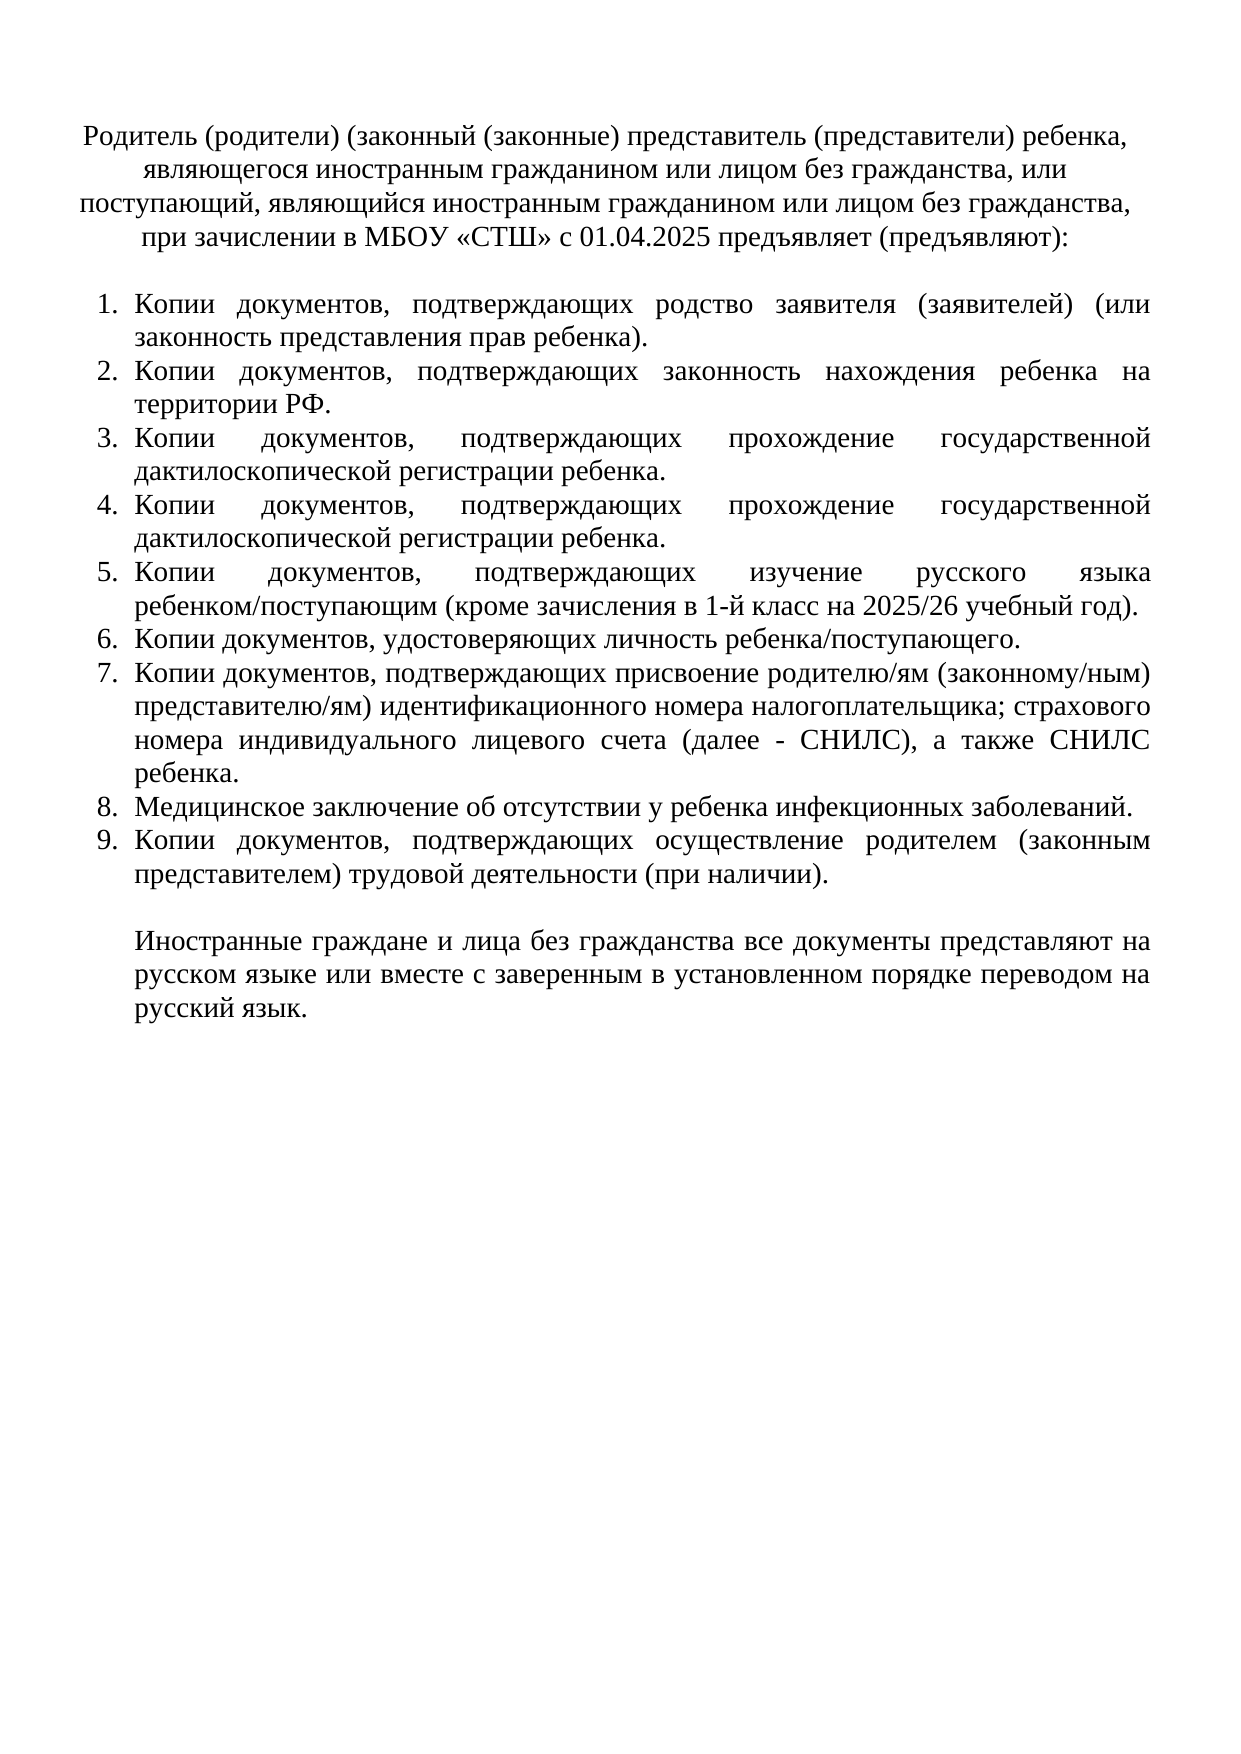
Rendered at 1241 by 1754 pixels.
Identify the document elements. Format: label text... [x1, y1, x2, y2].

list Копии документов, подтверждающих изучение русского языка ребенком/поступающим (кроме зачисления в 1-й класс на 2025/26 учебный год). [97, 554, 1152, 621]
list Копии документов, подтверждающих присвоение родителю/ям (законному/ным) представителю/ям) идентификационного номера налогоплательщика; страхового номера индивидуального лицевого счета (далее - СНИЛС), а также СНИЛС ребенка. [97, 655, 1152, 789]
text Иностранные граждане и лица без гражданства все документы представляют на русском языке или вместе с заверенным в установленном порядке переводом на русский язык. [134, 923, 1152, 1024]
list Копии документов, подтверждающих законность нахождения ребенка на территории РФ. [97, 353, 1152, 420]
list Медицинское заключение об отсутствии у ребенка инфекционных заболеваний. [97, 789, 1152, 822]
list Копии документов, подтверждающих родство заявителя (заявителей) (или законность представления прав ребенка). [97, 286, 1152, 353]
text Родитель (родители) (законный (законные) представитель (представители) ребенка, являющегося иностранным гражданином или лицом без гражданства, или поступающий, являющийся иностранным гражданином или лицом без гражданства, при зачислении в МБОУ «СТШ» с 01.04.2025 предъявляет (предъявляют): [59, 118, 1152, 252]
list Копии документов, удостоверяющих личность ребенка/поступающего. [97, 621, 1152, 655]
list Копии документов, подтверждающих прохождение государственной дактилоскопической регистрации ребенка. [97, 420, 1152, 487]
list Копии документов, подтверждающих осуществление родителем (законным представителем) трудовой деятельности (при наличии). [97, 822, 1152, 889]
list Копии документов, подтверждающих прохождение государственной дактилоскопической регистрации ребенка. [97, 487, 1152, 554]
